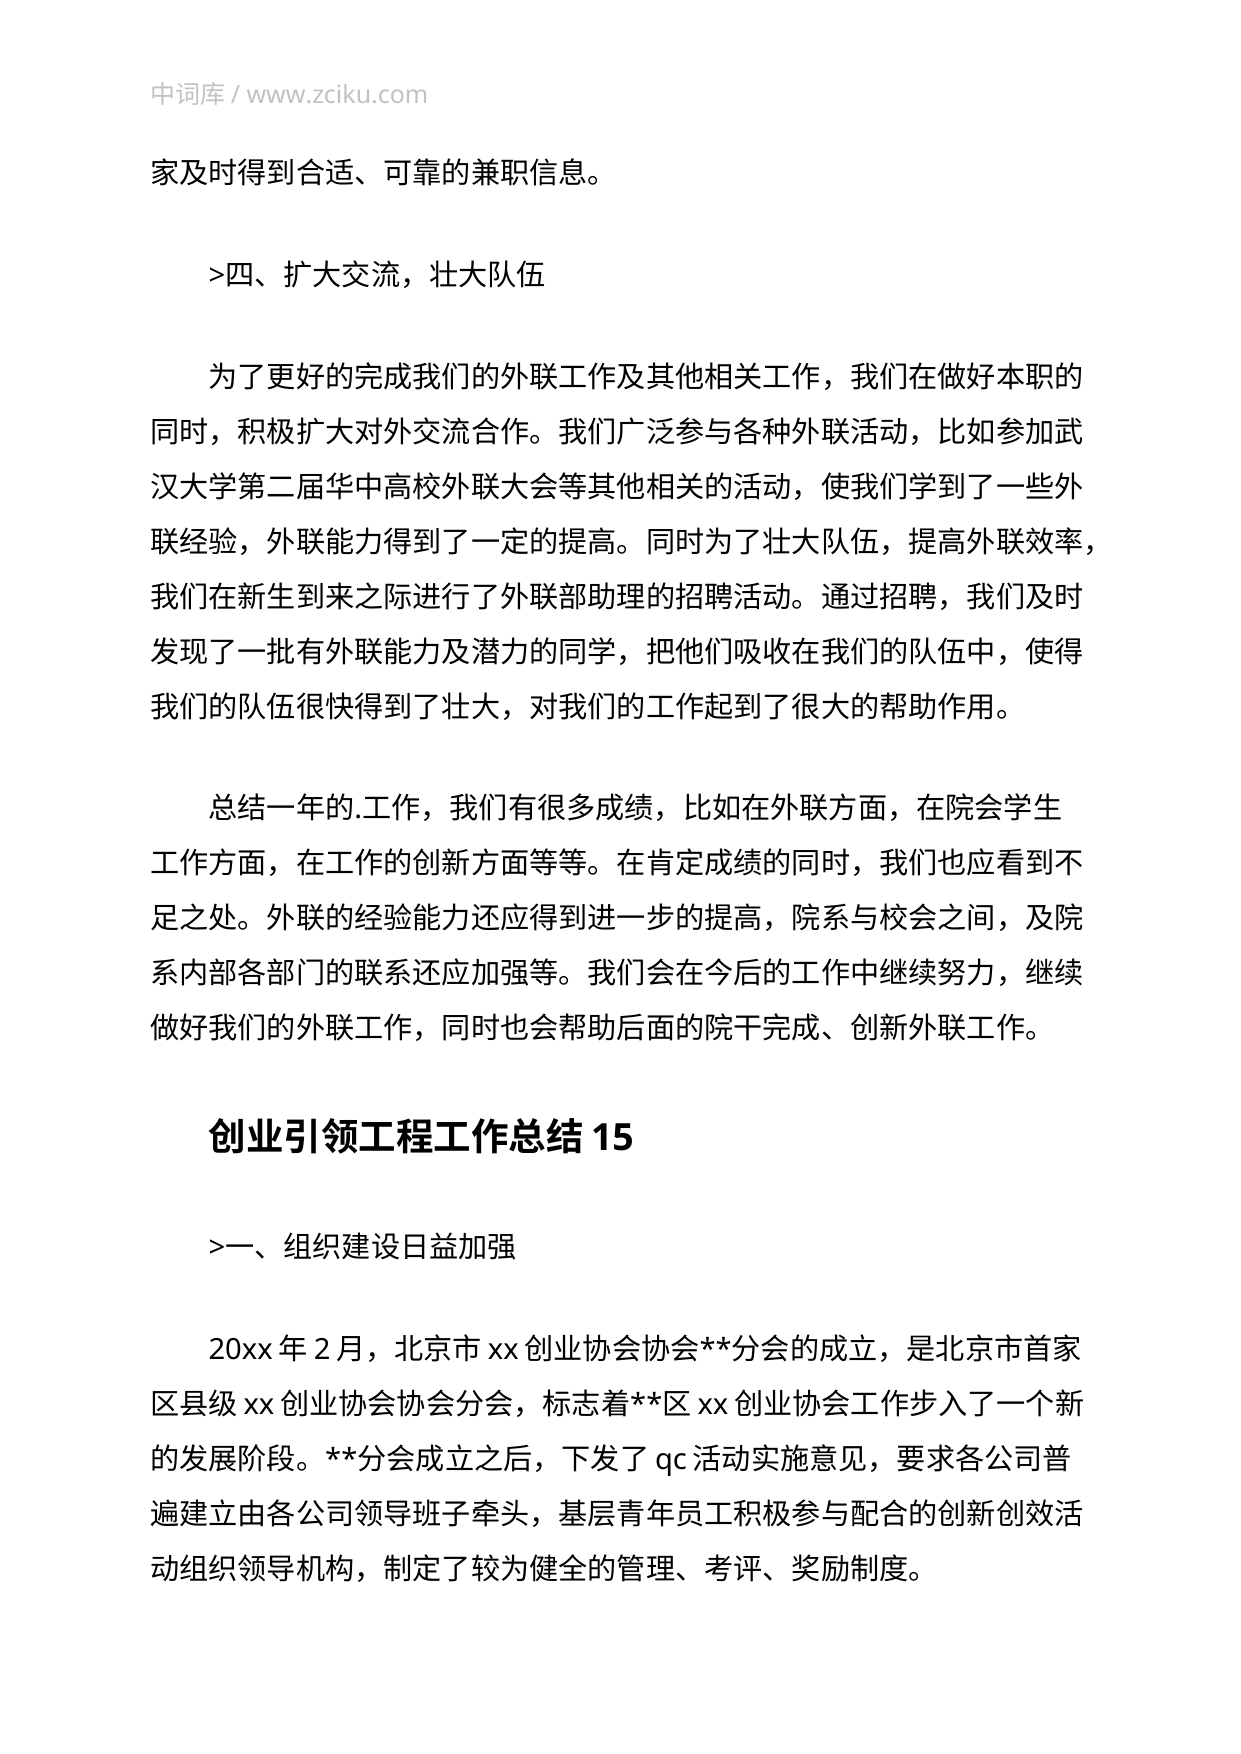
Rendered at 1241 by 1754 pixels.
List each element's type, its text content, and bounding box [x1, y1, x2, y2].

text 为了更好的完成我们的外联工作及其他相关工作，我们在做好本职的同时，积极扩大对外交流合作。我们广泛参与各种外联活动，比如参加武汉大学第二届华中高校外联大会等其他相关的活动，使我们学到了一些外联经验，外联能力得到了一定的提高。同时为了壮大队伍，提高外联效率，我们在新生到来之际进行了外联部助理的招聘活动。通过招聘，我们及时发现了一批有外联能力及潜力的同学，把他们吸收在我们的队伍中，使得我们的队伍很快得到了壮大，对我们的工作起到了很大的帮助作用。 [150, 354, 1090, 725]
text >一、组织建设日益加强 [150, 1224, 1090, 1266]
text 创业引领工程工作总结15 [150, 1106, 1090, 1161]
text 20xx年2月，北京市xx创业协会协会**分会的成立，是北京市首家区县级xx创业协会协会分会，标志着**区xx创业协会工作步入了一个新的发展阶段。**分会成立之后，下发了qc活动实施意见，要求各公司普遍建立由各公司领导班子牵头，基层青年员工积极参与配合的创新创效活动组织领导机构，制定了较为健全的管理、考评、奖励制度。 [150, 1326, 1090, 1588]
text >四、扩大交流，壮大队伍 [150, 252, 1090, 294]
text 总结一年的.工作，我们有很多成绩，比如在外联方面，在院会学生工作方面，在工作的创新方面等等。在肯定成绩的同时，我们也应看到不足之处。外联的经验能力还应得到进一步的提高，院系与校会之间，及院系内部各部门的联系还应加强等。我们会在今后的工作中继续努力，继续做好我们的外联工作，同时也会帮助后面的院干完成、创新外联工作。 [150, 785, 1090, 1047]
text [150, 150, 1090, 192]
